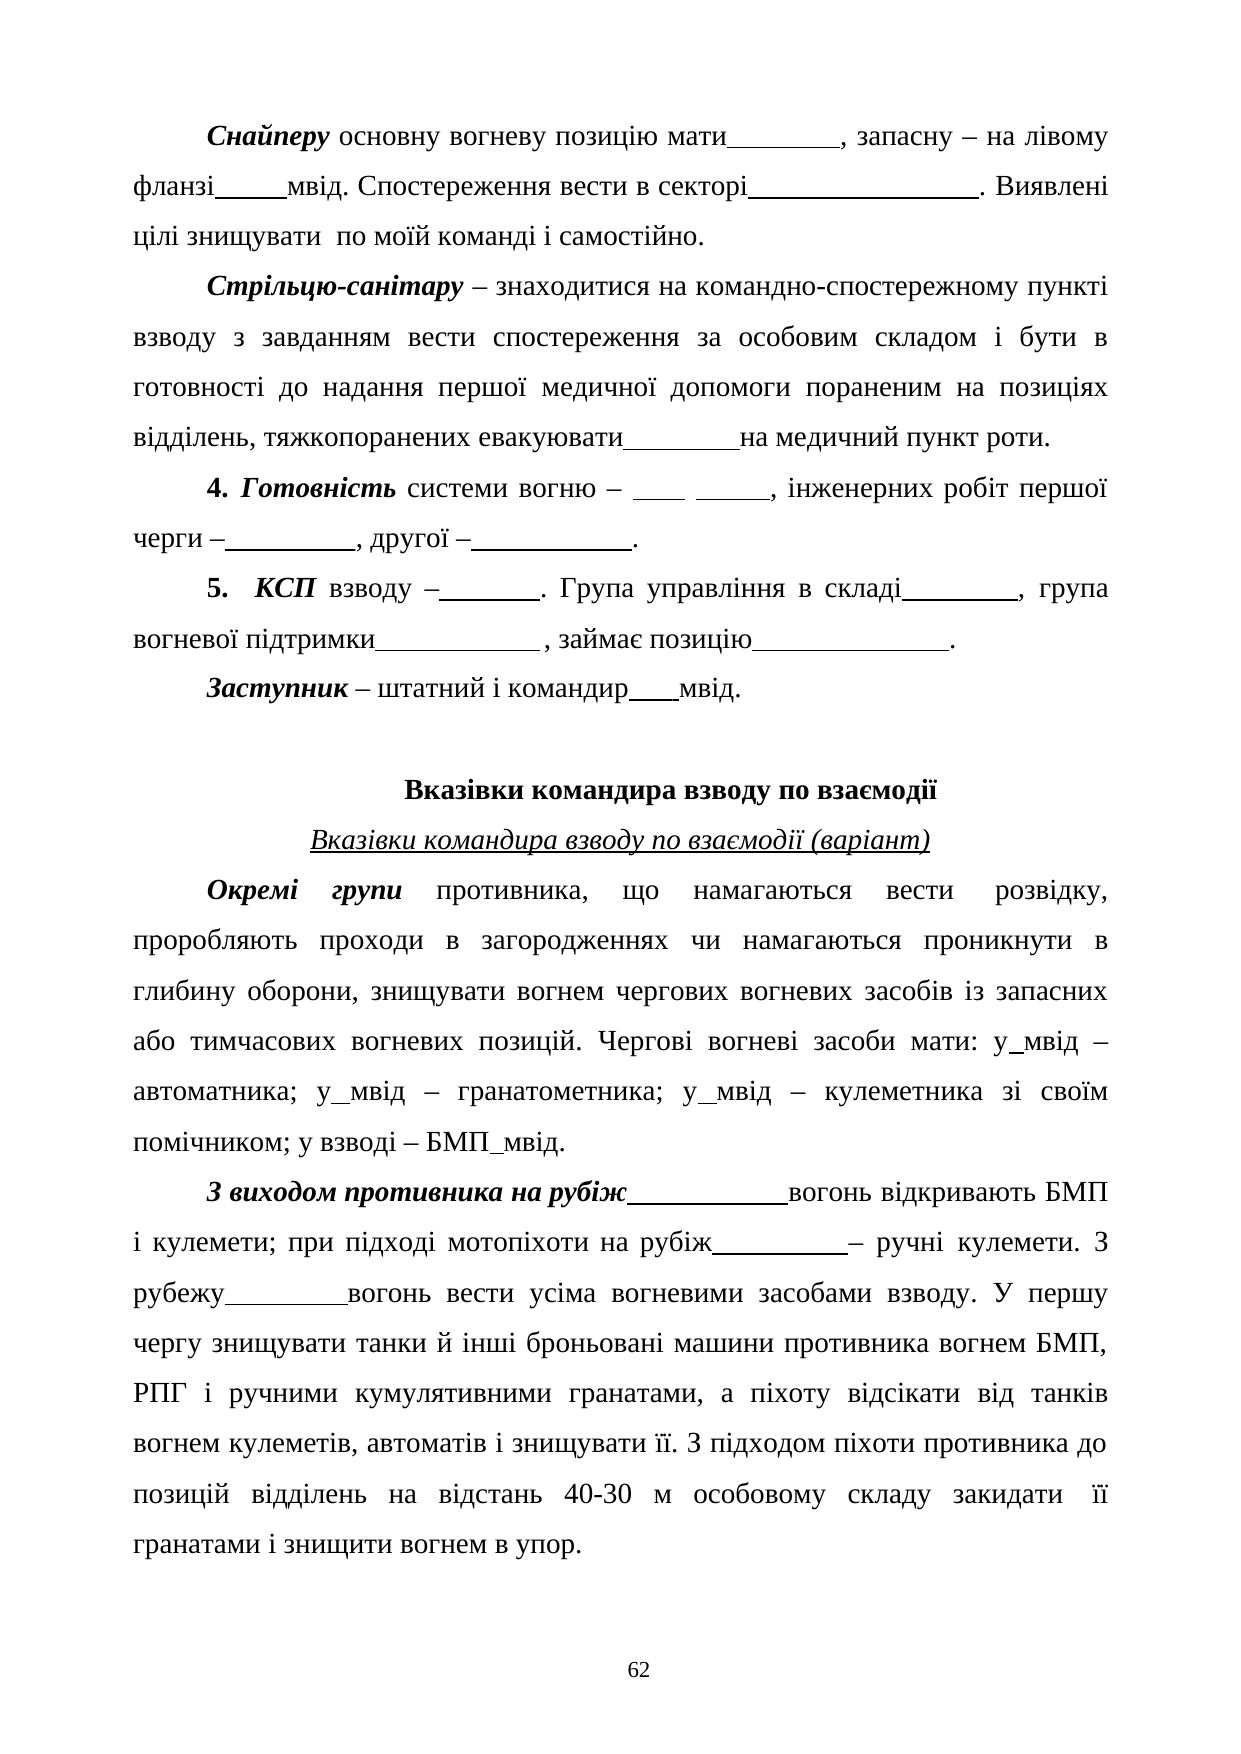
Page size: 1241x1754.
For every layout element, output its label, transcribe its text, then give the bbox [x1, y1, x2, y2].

text Окремі групи противника, що намагаються вести розвідку, проробляють проходи в загородженнях чи намагаються проникнути в глибину оборони, знищувати вогнем чергових вогневих засобів із запасних або тимчасових вогневих позицій. Чергові вогневі засоби мати: у мвід – автоматника; у мвід – гранатометника; у мвід – кулеметника зі своїм помічником; у взводі – БМП мвід. [133, 872, 1108, 1157]
list Готовність системи вогню – , інженерних робіт першої черги – , другої – . [133, 470, 1108, 554]
text Стрільцю-санітару – знаходитися на командно-спостережному пункті взводу з завданням вести спостереження за особовим складом і бути в готовності до надання першої медичної допомоги пораненим на позиціях відділень, тяжкопоранених евакуювати на медичний пункт роти. [133, 268, 1108, 453]
text Снайперу основну вогневу позицію мати , запасну – на лівому фланзі мвід. Спостереження вести в секторі . Виявлені цілі знищувати по моїй команді і самостійно. [133, 118, 1108, 252]
subtitle Вказівки командира взводу по взаємодії [390, 772, 1159, 806]
text Заступник – штатний і командир мвід. [207, 671, 1159, 704]
list КСП взводу – . Група управління в складі , група вогневої підтримки , займає позицію . [133, 570, 1108, 654]
text З виходом противника на рубіж вогонь відкривають БМП і кулемети; при підході мотопіхоти на рубіж – ручні кулемети. З рубежу вогонь вести усіма вогневими засобами взводу. У першу чергу знищувати танки й інші броньовані машини противника вогнем БМП, РПГ і ручними кумулятивними гранатами, а піхоту відсікати від танків вогнем кулеметів, автоматів і знищувати її. З підходом піхоти противника до позицій відділень на відстань 40-30 м особовому складу закидати її гранатами і знищити вогнем в упор. [133, 1174, 1108, 1560]
text Вказівки командира взводу по взаємодії (варіант) [310, 822, 1159, 856]
